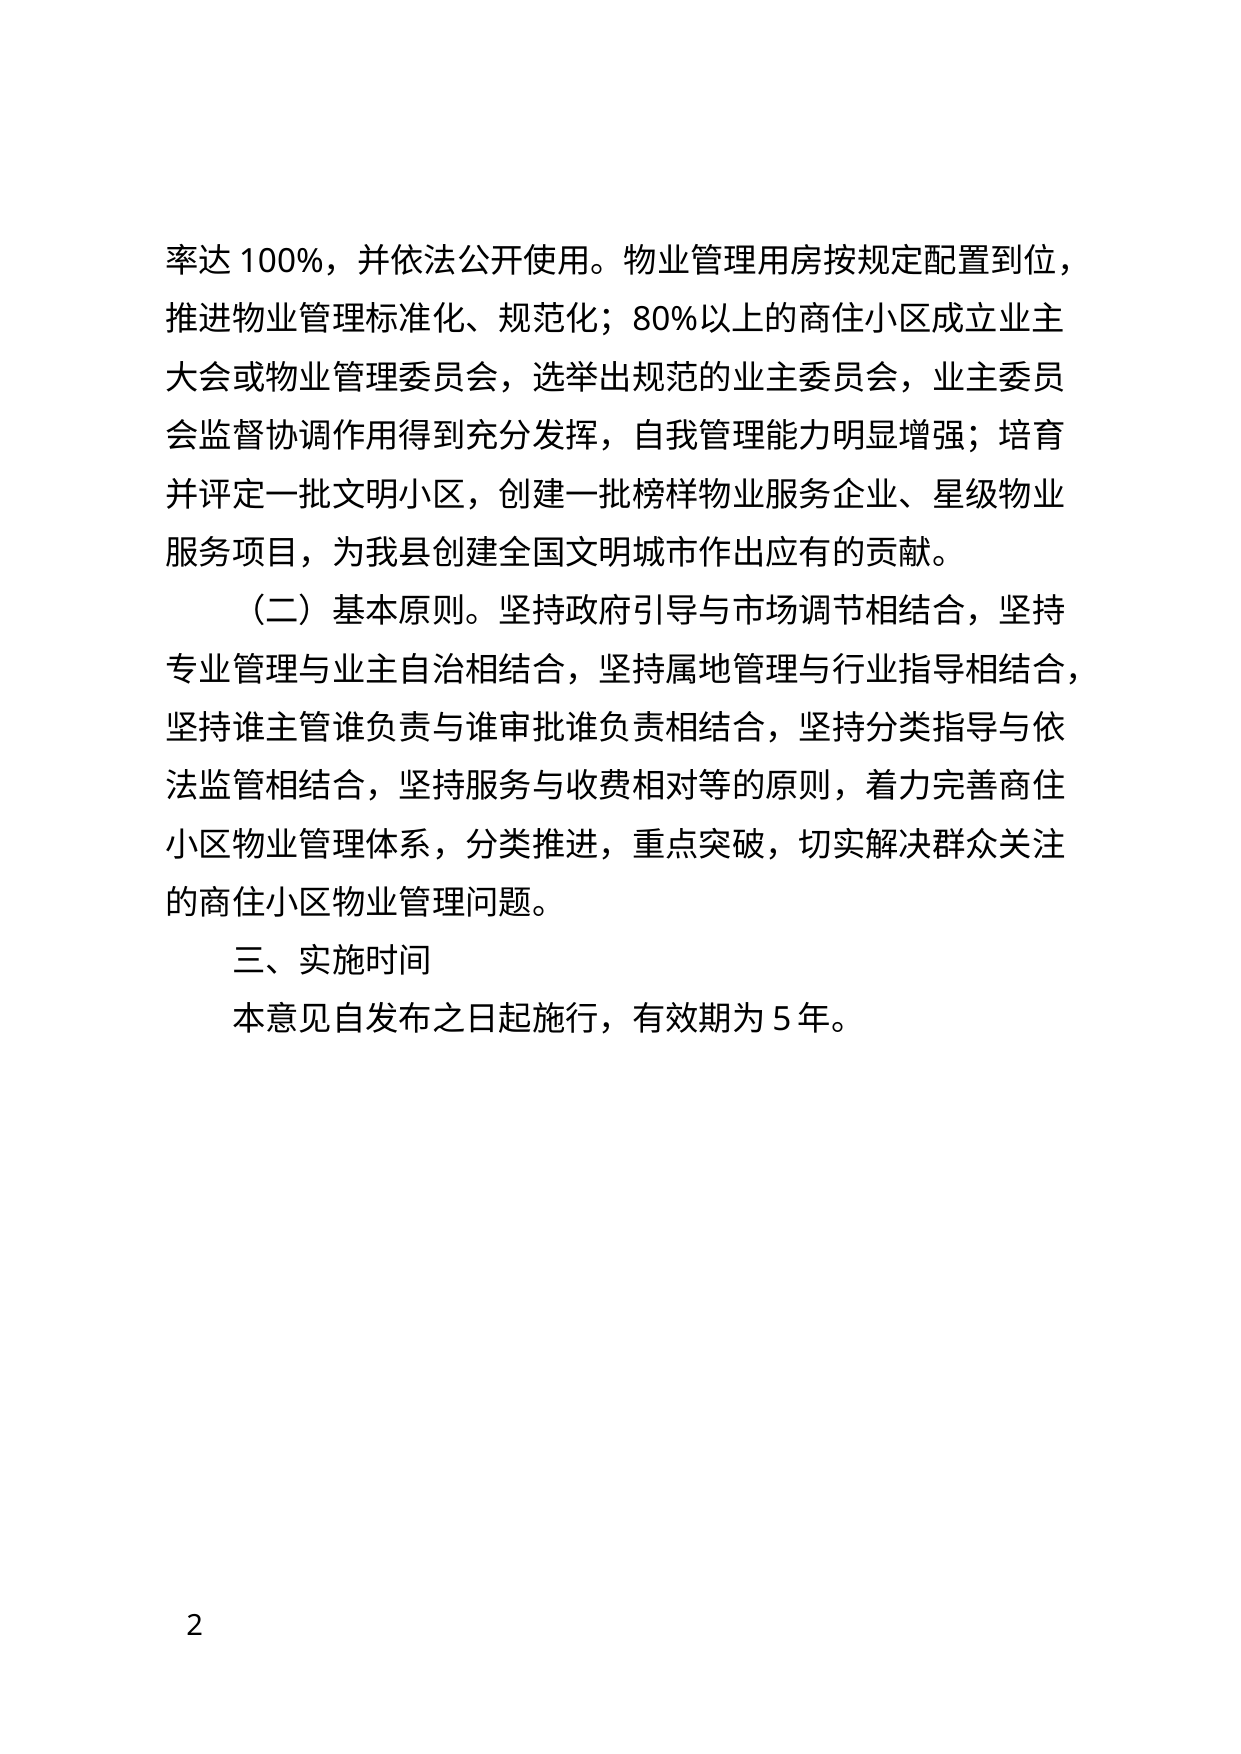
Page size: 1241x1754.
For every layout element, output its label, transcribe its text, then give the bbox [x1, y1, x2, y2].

text 本意见自发布之日起施行，有效期为5年。 [165, 982, 1087, 1041]
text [165, 224, 1087, 574]
text 三、实施时间 [165, 924, 1087, 982]
text （二）基本原则。坚持政府引导与市场调节相结合，坚持专业管理与业主自治相结合，坚持属地管理与行业指导相结合，坚持谁主管谁负责与谁审批谁负责相结合，坚持分类指导与依法监管相结合，坚持服务与收费相对等的原则，着力完善商住小区物业管理体系，分类推进，重点突破，切实解决群众关注的商住小区物业管理问题。 [165, 574, 1087, 924]
